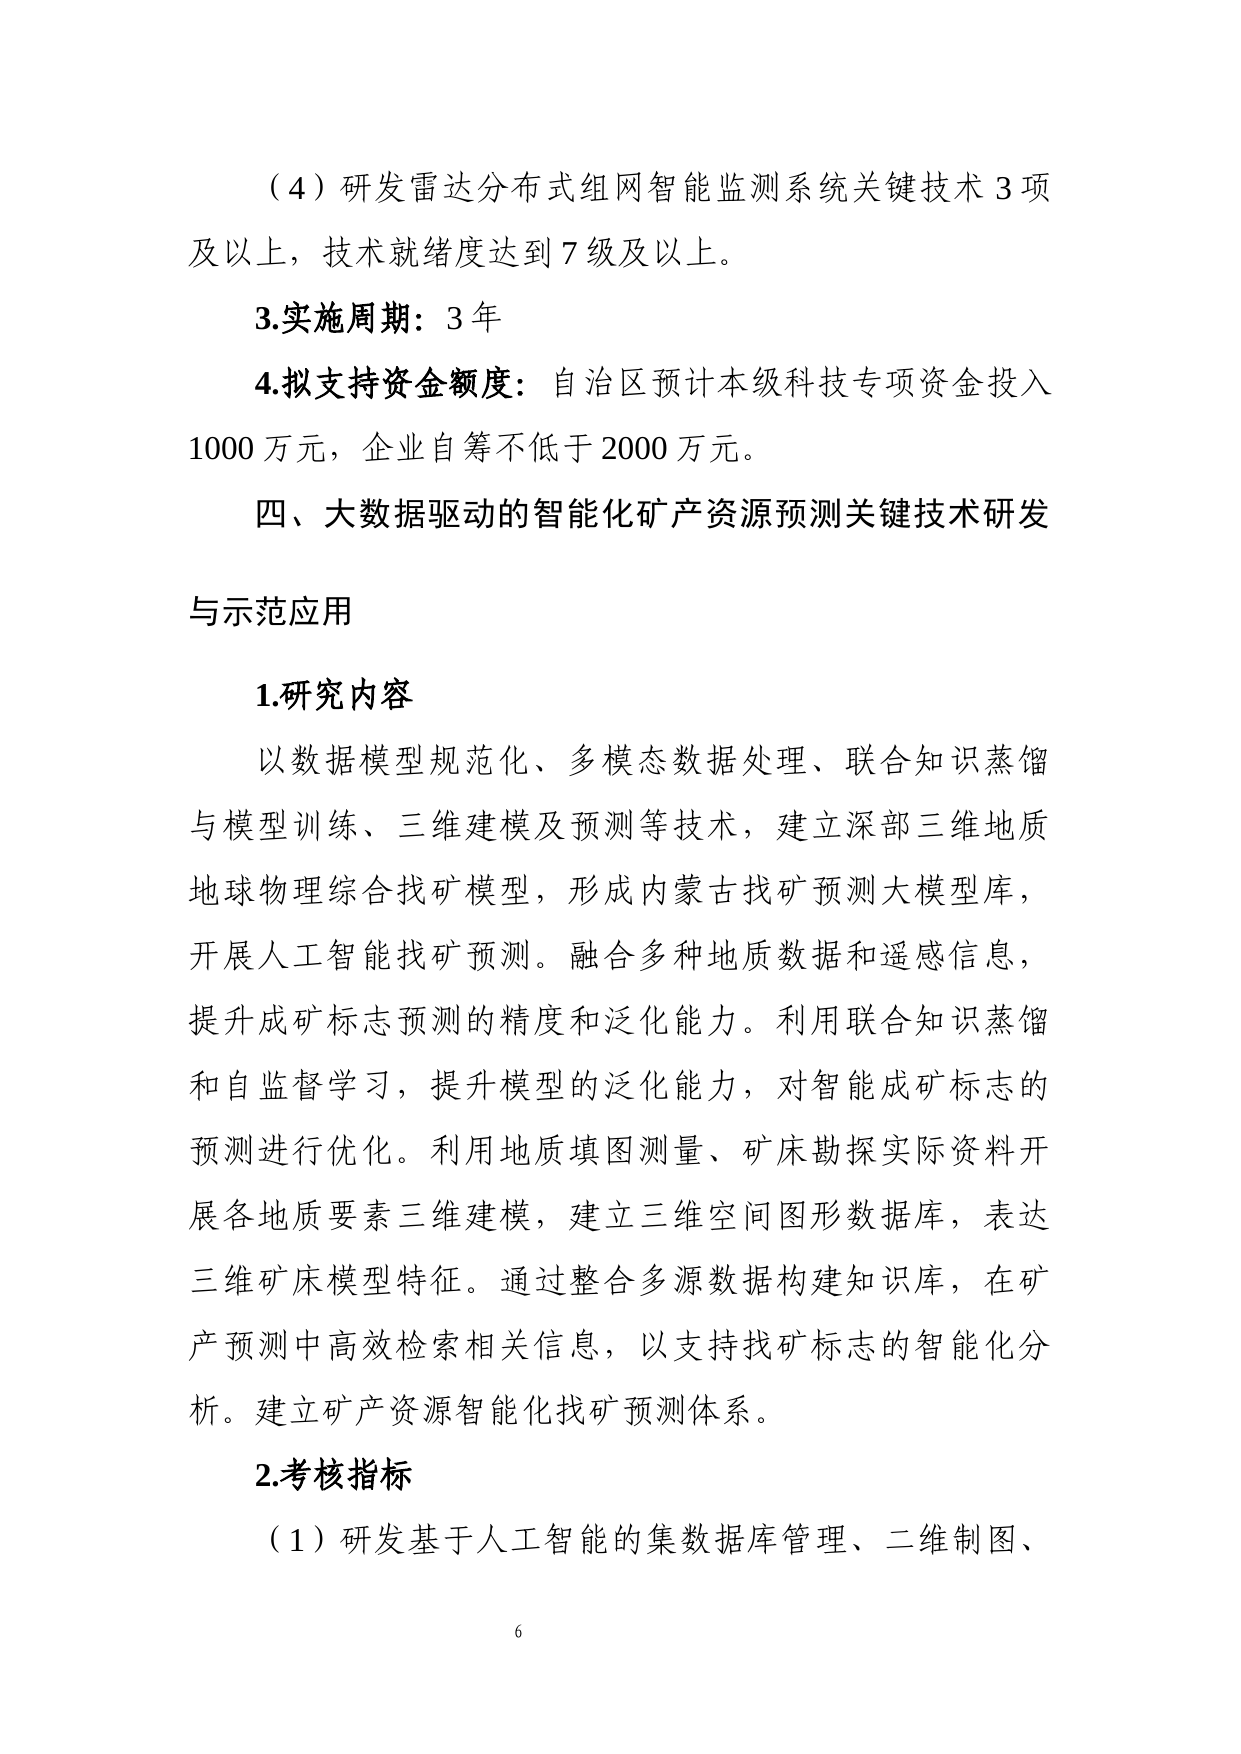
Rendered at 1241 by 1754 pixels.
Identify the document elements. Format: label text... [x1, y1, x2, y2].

text 3.实施周期：3年 [187, 284, 1053, 349]
text 4.拟支持资金额度：自治区预计本级科技专项资金投入1000万元，企业自筹不低于2000万元。 [187, 349, 1053, 479]
text （4）研发雷达分布式组网智能监测系统关键技术3项及以上，技术就绪度达到7级及以上。 [187, 154, 1053, 284]
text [187, 1506, 1053, 1571]
text 四、大数据驱动的智能化矿产资源预测关键技术研发与示范应用 [187, 479, 1053, 642]
text 2.考核指标 [187, 1441, 1053, 1506]
text 1.研究内容 [187, 661, 1053, 726]
text 以数据模型规范化、多模态数据处理、联合知识蒸馏与模型训练、三维建模及预测等技术，建立深部三维地质、地球物理综合找矿模型，形成内蒙古找矿预测大模型库，开展人工智能找矿预测。融合多种地质数据和遥感信息，提升成矿标志预测的精度和泛化能力。利用联合知识蒸馏和自监督学习，提升模型的泛化能力，对智能成矿标志的预测进行优化。利用地质填图测量、矿床勘探实际资料开展各地质要素三维建模，建立三维空间图形数据库，表达三维矿床模型特征。通过整合多源数据构建知识库，在矿产预测中高效检索相关信息，以支持找矿标志的智能化分析。建立矿产资源智能化找矿预测体系。 [187, 726, 1053, 1441]
